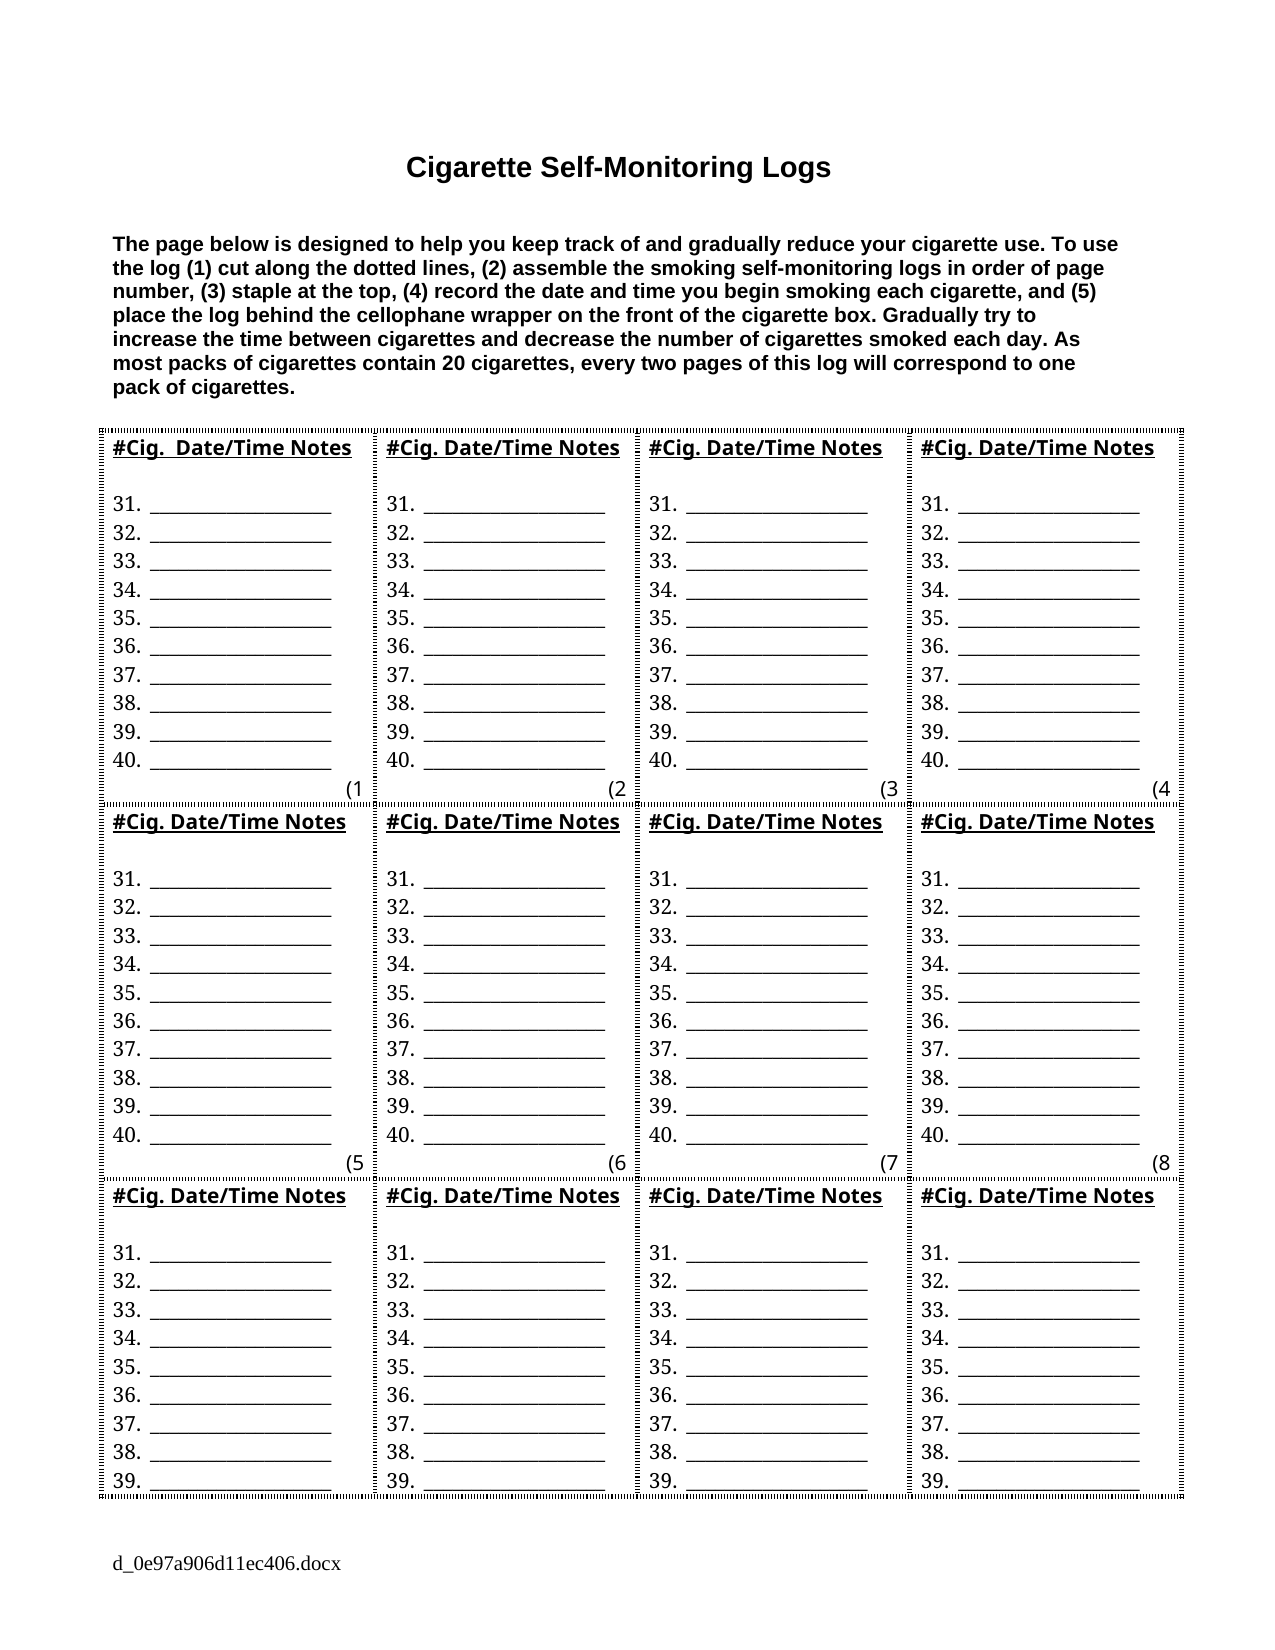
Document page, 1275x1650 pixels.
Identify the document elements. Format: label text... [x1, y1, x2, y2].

table_cell #Cig. Date/Time Notes ___________________ ___________________ ___________________ ___________________ ___________________ ___________________ ___________________ ___________________ ___________________ ___________________ (6 [375, 802, 637, 1177]
table_cell #Cig. Date/Time Notes ___________________ ___________________ ___________________ ___________________ ___________________ ___________________ ___________________ ___________________ ___________________ ___________________ (8 [909, 802, 1181, 1177]
text Cigarette Self-Monitoring Logs [112, 150, 1125, 183]
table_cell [638, 1177, 909, 1494]
table_header #Cig. Date/Time Notes ___________________ ___________________ ___________________ ___________________ ___________________ ___________________ ___________________ ___________________ ___________________ ___________________ (4 [909, 428, 1181, 802]
table_header #Cig. Date/Time Notes ___________________ ___________________ ___________________ ___________________ ___________________ ___________________ ___________________ ___________________ ___________________ ___________________ (1 [101, 428, 375, 802]
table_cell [375, 1177, 637, 1494]
table_header #Cig. Date/Time Notes ___________________ ___________________ ___________________ ___________________ ___________________ ___________________ ___________________ ___________________ ___________________ ___________________ (2 [375, 428, 637, 802]
table_cell #Cig. Date/Time Notes ___________________ ___________________ ___________________ ___________________ ___________________ ___________________ ___________________ ___________________ ___________________ ___________________ (7 [638, 802, 909, 1177]
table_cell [909, 1177, 1181, 1494]
text The page below is designed to help you keep track of and gradually reduce your cigarette use. To use the log (1) cut along the dotted lines, (2) assemble the smoking self-monitoring logs in order of page number, (3) staple at the top, (4) record the date and time you begin smoking each cigarette, and (5) place the log behind the cellophane wrapper on the front of the cigarette box. Gradually try to increase the time between cigarettes and decrease the number of cigarettes smoked each day. As most packs of cigarettes contain 20 cigarettes, every two pages of this log will correspond to one pack of cigarettes. [112, 231, 1125, 399]
table_header #Cig. Date/Time Notes ___________________ ___________________ ___________________ ___________________ ___________________ ___________________ ___________________ ___________________ ___________________ ___________________ (3 [638, 428, 909, 802]
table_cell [101, 1177, 375, 1494]
table_cell #Cig. Date/Time Notes ___________________ ___________________ ___________________ ___________________ ___________________ ___________________ ___________________ ___________________ ___________________ ___________________ (5 [101, 802, 375, 1177]
